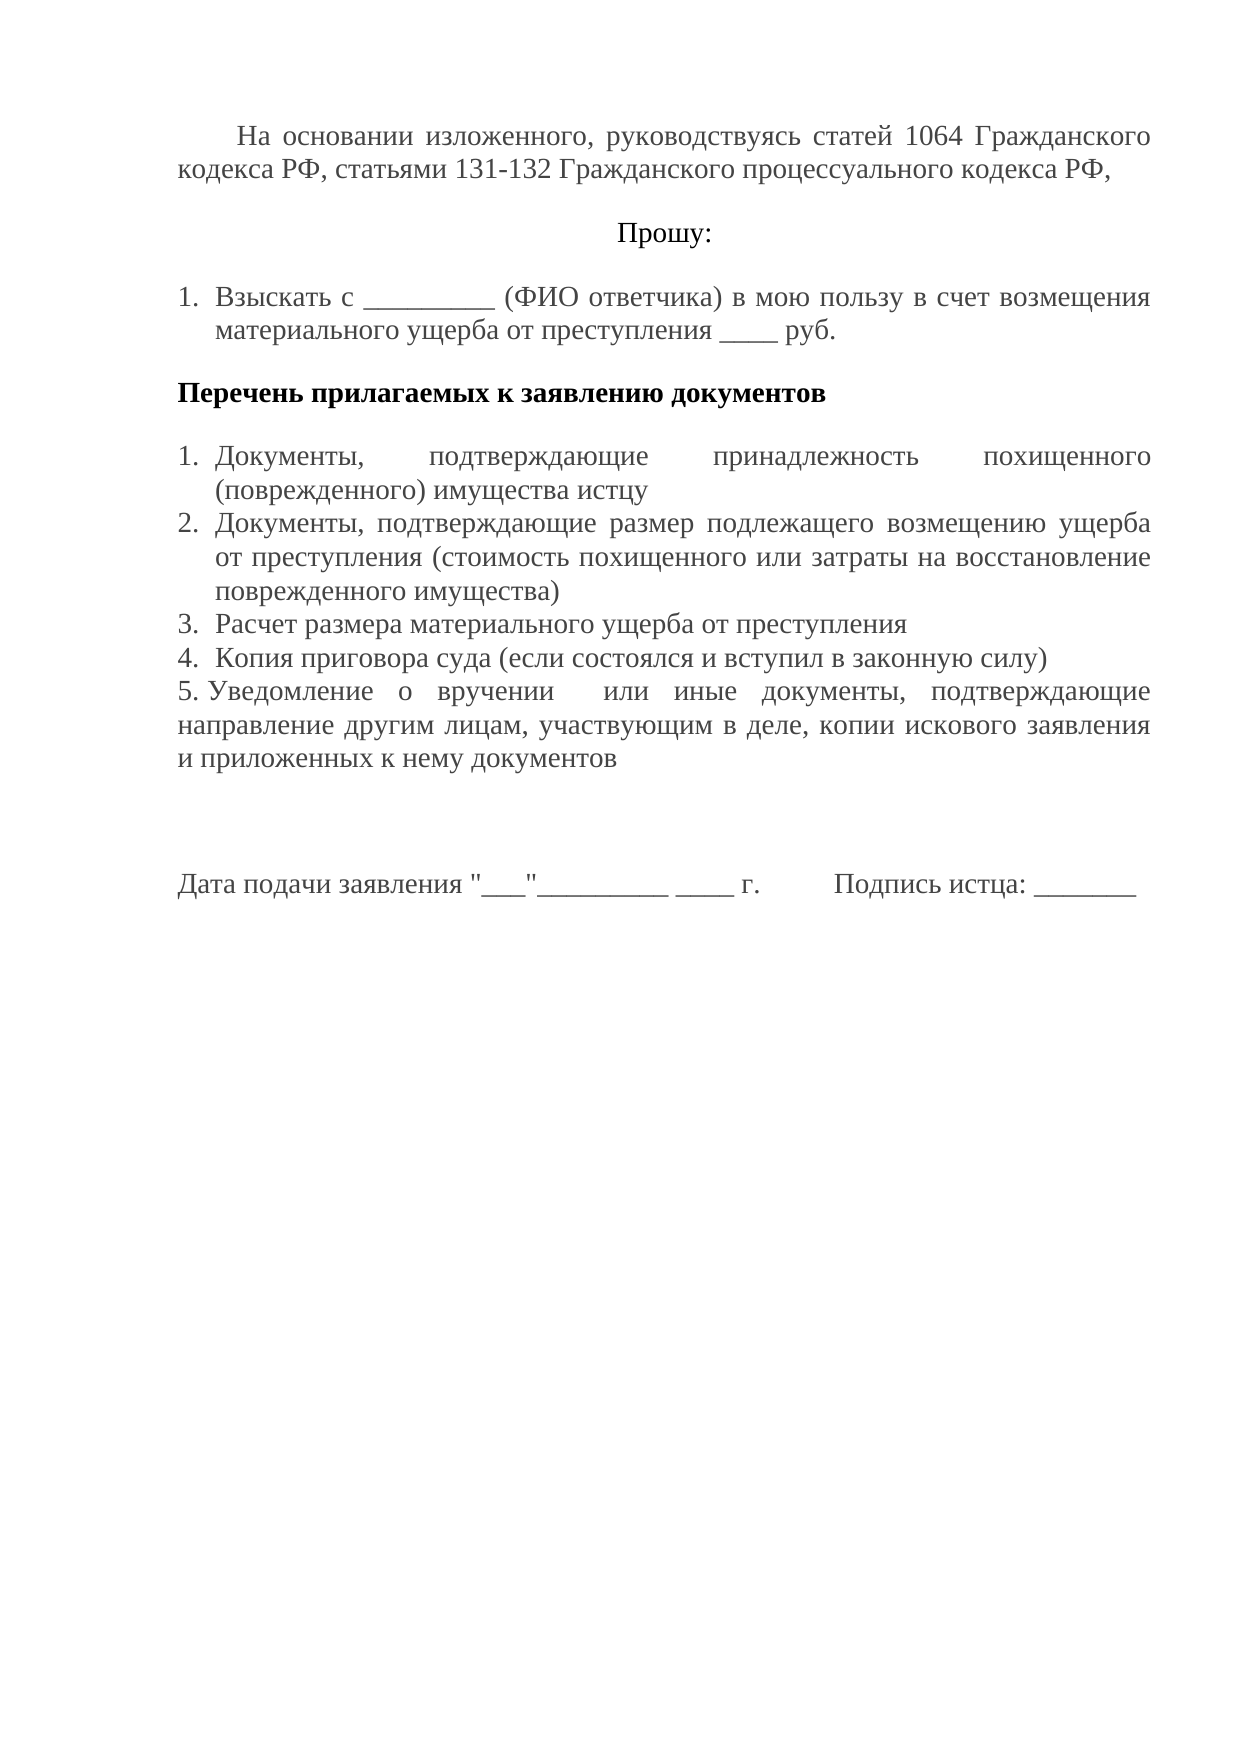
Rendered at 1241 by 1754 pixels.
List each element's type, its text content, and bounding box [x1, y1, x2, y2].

list Взыскать с _________ (ФИО ответчика) в мою пользу в счет возмещения материального ущерба от преступления ____ руб. [177, 279, 1152, 346]
text Прошу: [177, 215, 1152, 249]
list Документы, подтверждающие принадлежность похищенного (поврежденного) имущества истцу [177, 438, 1152, 506]
list Расчет размера материального ущерба от преступления [177, 606, 1152, 640]
list Копия приговора суда (если состоялся и вступил в законную силу) [177, 640, 1152, 673]
text Дата подачи заявления "___"_________ ____ г. Подпись истца: _______ [177, 867, 1152, 900]
list Уведомление о вручении или иные документы, подтверждающие направление другим лицам, участвующим в деле, копии искового заявления и приложенных к нему документов [177, 673, 1152, 774]
text Перечень прилагаемых к заявлению документов [177, 375, 1152, 408]
list Документы, подтверждающие размер подлежащего возмещению ущерба от преступления (стоимость похищенного или затраты на восстановление поврежденного имущества) [177, 506, 1152, 606]
text На основании изложенного, руководствуясь статей 1064 Гражданского кодекса РФ, статьями 131-132 Гражданского процессуального кодекса РФ, [177, 118, 1152, 185]
